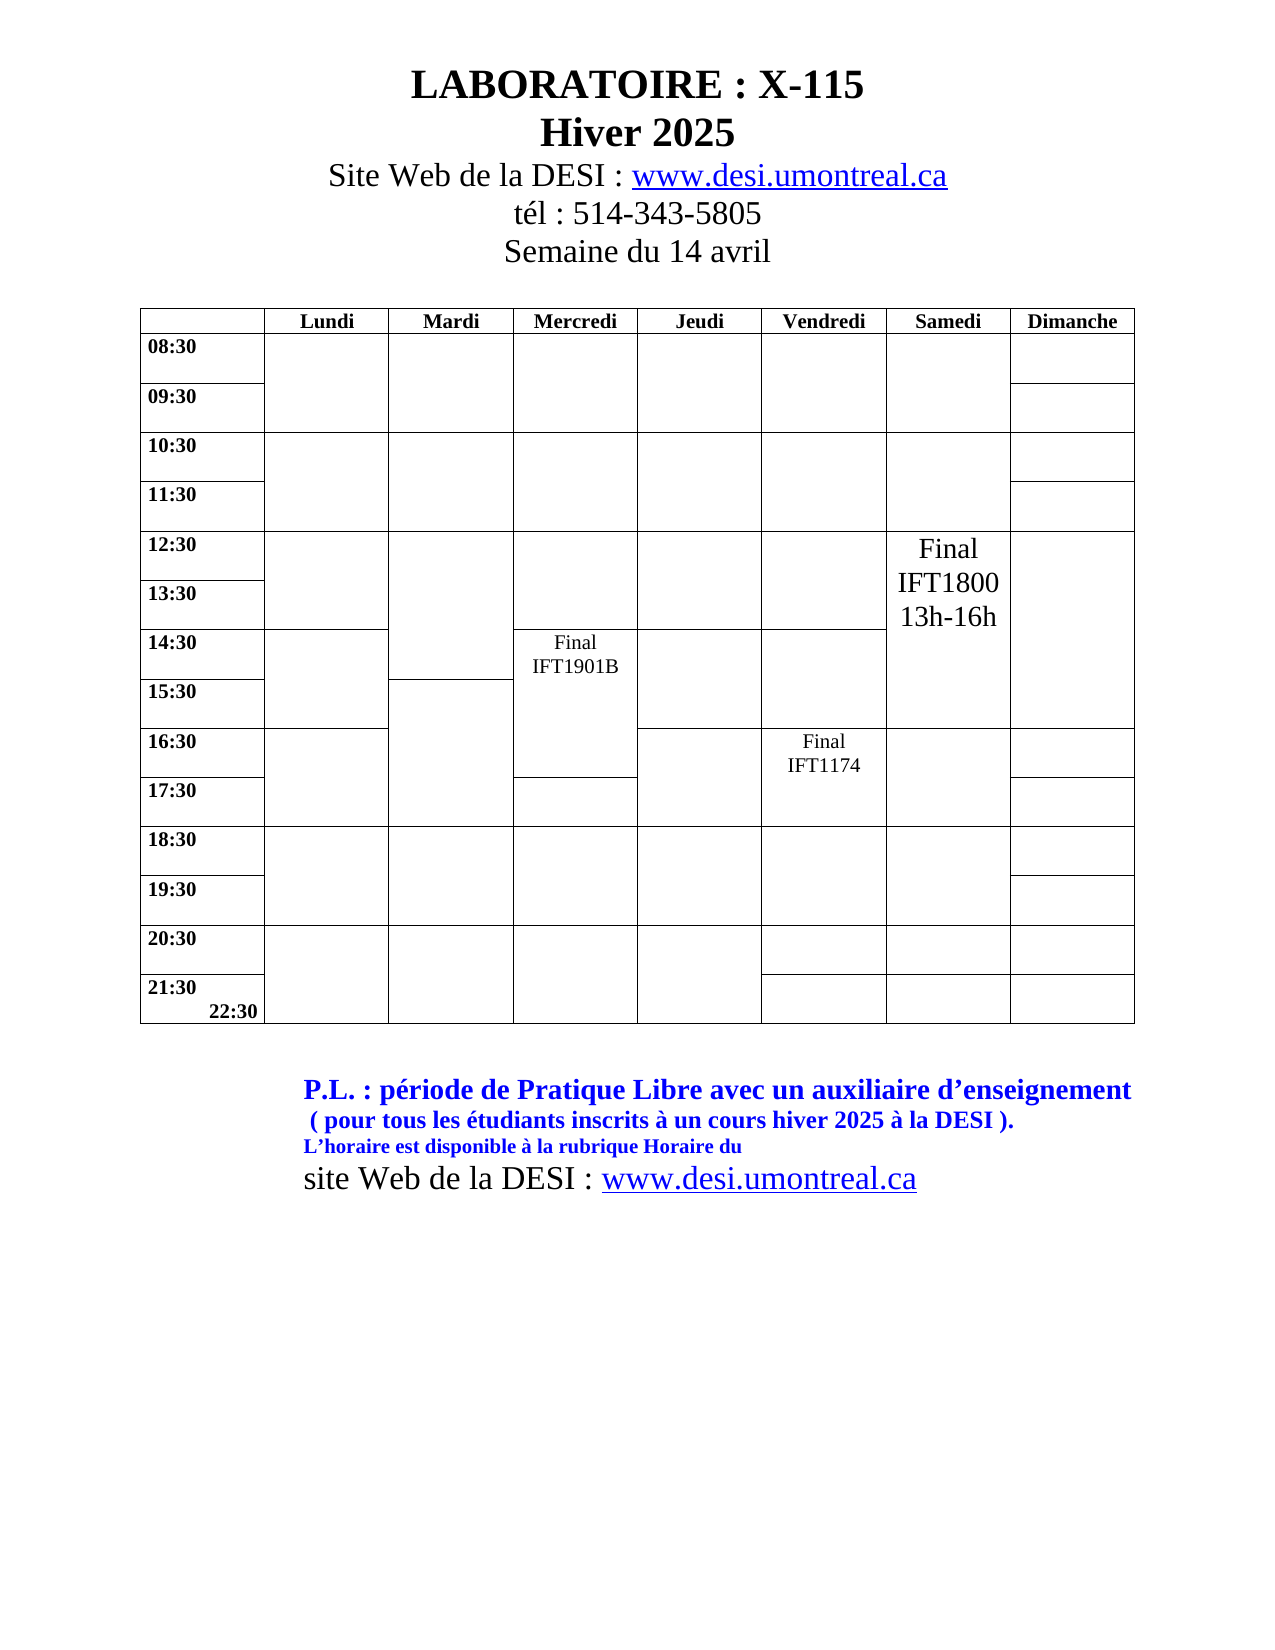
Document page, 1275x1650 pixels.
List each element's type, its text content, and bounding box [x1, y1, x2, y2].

table_cell [638, 827, 761, 924]
table_cell [265, 926, 388, 1023]
table_cell [762, 433, 886, 531]
table_header Samedi [887, 309, 1010, 333]
table_cell [1011, 334, 1134, 382]
text P.L. : période de Pratique Libre avec un auxiliaire d’enseignement [230, 1072, 1192, 1106]
table_header Lundi [265, 309, 388, 333]
table_header [141, 309, 264, 333]
table_cell [265, 532, 388, 629]
table_cell [638, 532, 761, 629]
table_cell [1011, 482, 1134, 531]
table_cell 15:30 [141, 680, 264, 728]
text Semaine du 14 avril [83, 232, 1192, 270]
table_cell [514, 532, 637, 629]
table_header Vendredi [762, 309, 886, 333]
table_cell [389, 532, 513, 678]
table_cell [887, 433, 1010, 531]
table_cell [514, 926, 637, 1023]
table_cell [265, 433, 388, 531]
table_cell [514, 778, 637, 826]
table_cell 10:30 [141, 433, 264, 481]
table_cell [265, 729, 388, 826]
table_cell [1011, 975, 1134, 1023]
table_cell [887, 729, 1010, 826]
table_cell [762, 334, 886, 432]
table_cell 14:30 [141, 630, 264, 678]
text L’horaire est disponible à la rubrique Horaire du [230, 1134, 1192, 1158]
table_cell 08:30 [141, 334, 264, 382]
table_cell [265, 334, 388, 432]
table_cell [1011, 433, 1134, 481]
table_cell 16:30 [141, 729, 264, 777]
table_cell 17:30 [141, 778, 264, 826]
table_cell [389, 926, 513, 1023]
table_cell [1011, 729, 1134, 777]
table_cell Final IFT1901B [514, 630, 637, 777]
text tél : 514-343-5805 [83, 193, 1192, 232]
table_cell [887, 926, 1010, 974]
table_cell [1011, 384, 1134, 432]
table_cell [1011, 532, 1134, 728]
table_cell [514, 827, 637, 924]
table_cell [638, 630, 761, 728]
table_cell 20:30 [141, 926, 264, 974]
table_cell [762, 532, 886, 629]
table_cell 21:30 22:30 [141, 975, 264, 1023]
text ( pour tous les étudiants inscrits à un cours hiver 2025 à la DESI ). [230, 1106, 1192, 1134]
table_cell [762, 926, 886, 974]
table_cell 09:30 [141, 384, 264, 432]
table_cell [762, 827, 886, 924]
table_cell [265, 630, 388, 728]
table_header Mercredi [514, 309, 637, 333]
table_cell [638, 729, 761, 826]
text LABORATOIRE : X-115 [83, 59, 1192, 107]
table_cell 13:30 [141, 581, 264, 629]
table_cell Final IFT1800 13h-16h [887, 532, 1010, 728]
table_cell [887, 827, 1010, 924]
text Hiver 2025 [83, 107, 1192, 155]
table_cell [1011, 778, 1134, 826]
table_cell 11:30 [141, 482, 264, 531]
table_cell [887, 975, 1010, 1023]
table_header Dimanche [1011, 309, 1134, 333]
table_cell [1011, 876, 1134, 924]
table_cell [638, 926, 761, 1023]
table_cell 18:30 [141, 827, 264, 875]
table_cell [762, 630, 886, 728]
table_cell 12:30 [141, 532, 264, 580]
table_cell [389, 827, 513, 924]
table_header Jeudi [638, 309, 761, 333]
table_header Mardi [389, 309, 513, 333]
table_cell [389, 334, 513, 432]
table_cell [265, 827, 388, 924]
table_cell [1011, 827, 1134, 875]
table_cell [514, 334, 637, 432]
table_cell [1011, 926, 1134, 974]
text Site Web de la DESI : www.desi.umontreal.ca [83, 155, 1192, 193]
table_cell [887, 334, 1010, 432]
text site Web de la DESI : www.desi.umontreal.ca [230, 1158, 1192, 1197]
table_cell [762, 975, 886, 1023]
table_cell [638, 334, 761, 432]
table_cell Final IFT1174 [762, 729, 886, 826]
table_cell [638, 433, 761, 531]
table_cell [514, 433, 637, 531]
table_cell [389, 433, 513, 531]
table_cell 19:30 [141, 876, 264, 924]
table_cell [389, 680, 513, 826]
